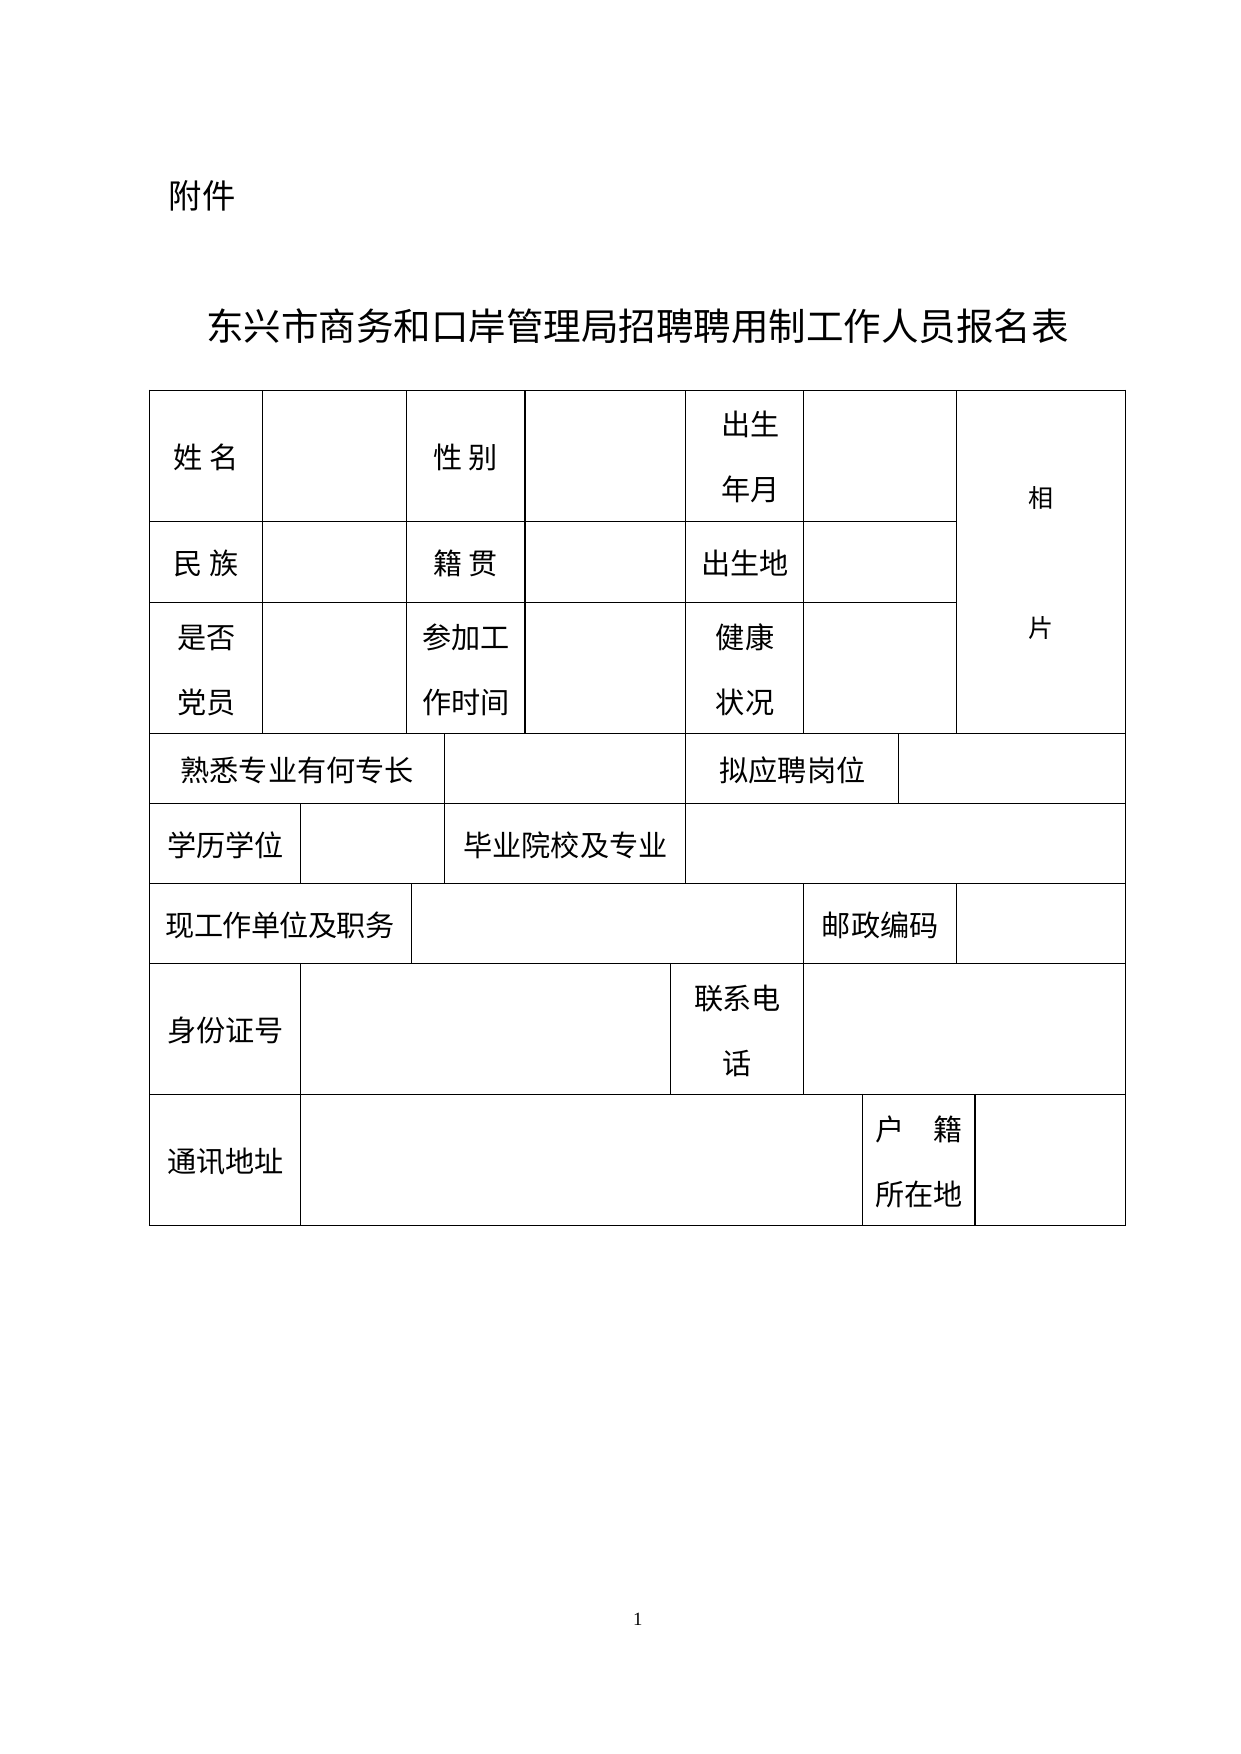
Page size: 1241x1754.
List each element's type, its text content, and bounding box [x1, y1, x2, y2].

table_cell [263, 522, 406, 602]
table_cell [976, 1095, 1125, 1225]
table_cell [526, 522, 685, 602]
table_header [263, 391, 406, 521]
table_cell [412, 884, 803, 963]
table_header [804, 391, 956, 521]
table_cell 出生地 [686, 522, 803, 602]
table_cell 参加工作时间 [407, 603, 524, 733]
table_cell 学历学位 [150, 804, 300, 883]
table_cell 联系电话 [671, 964, 803, 1094]
text 附件 [169, 162, 1106, 227]
table_cell 拟应聘岗位 [686, 734, 898, 803]
table_header 姓 名 [150, 391, 262, 521]
table_header 性 别 [407, 391, 524, 521]
table_cell 现工作单位及职务 [150, 884, 411, 963]
table_header 相 片 [957, 391, 1125, 733]
table_cell [445, 734, 685, 803]
table_cell [301, 964, 670, 1094]
table_cell 熟悉专业有何专长 [150, 734, 444, 803]
table_cell [804, 522, 956, 602]
table_cell 身份证号 [150, 964, 300, 1094]
table_cell 户 籍 所在地 [863, 1095, 974, 1225]
table_cell 是否 党员 [150, 603, 262, 733]
table_cell [804, 603, 956, 733]
table_header [526, 391, 685, 521]
table_cell [301, 1095, 862, 1225]
table_header 出生 年月 [686, 391, 803, 521]
table_cell 邮政编码 [804, 884, 956, 963]
text 东兴市商务和口岸管理局招聘聘用制工作人员报名表 [169, 292, 1106, 357]
table_cell [263, 603, 406, 733]
table_cell [804, 964, 1125, 1094]
table_cell [526, 603, 685, 733]
table_cell [957, 884, 1125, 963]
table_cell [686, 804, 1125, 883]
table_cell [301, 804, 444, 883]
table_cell 籍 贯 [407, 522, 524, 602]
table_cell 民 族 [150, 522, 262, 602]
table_cell 通讯地址 [150, 1095, 300, 1225]
table_cell 毕业院校及专业 [445, 804, 685, 883]
table_cell [899, 734, 1125, 803]
table_cell 健康 状况 [686, 603, 803, 733]
